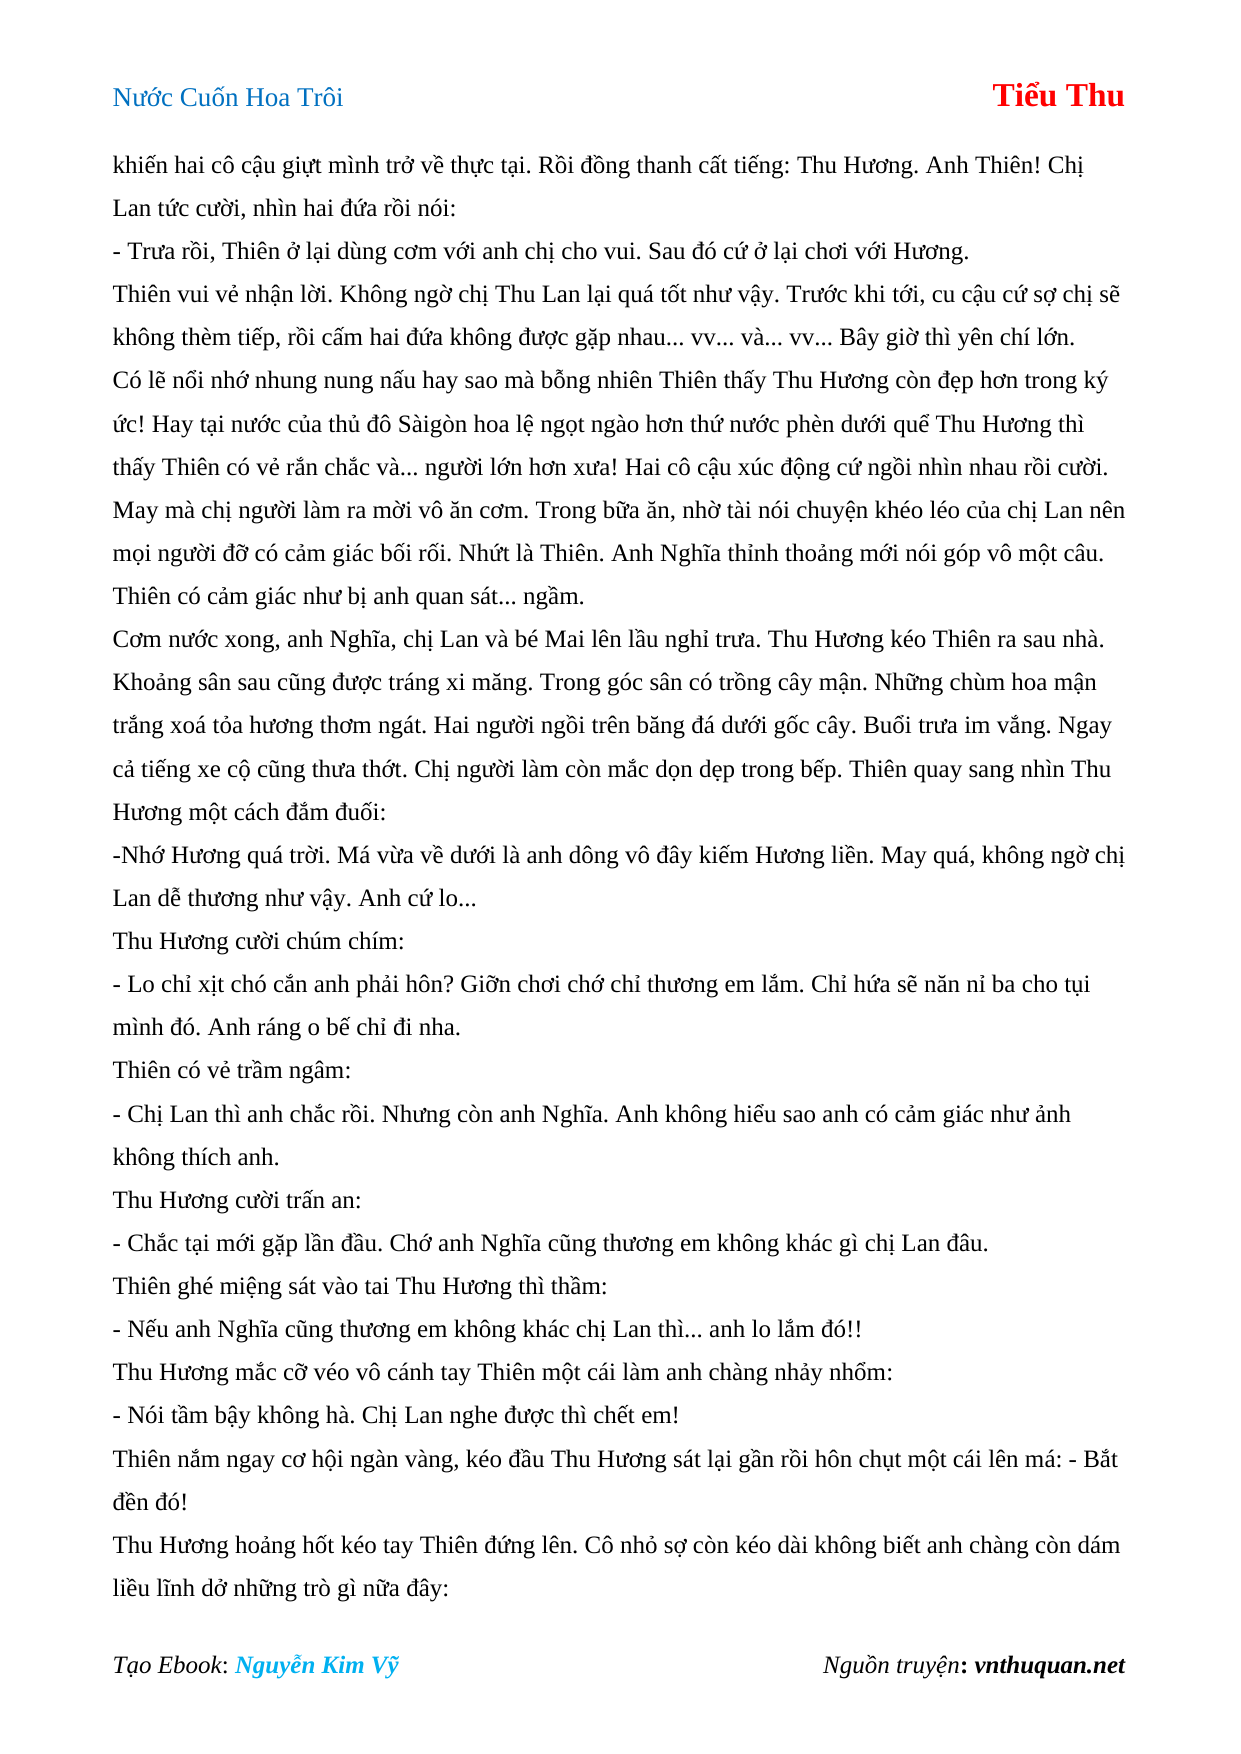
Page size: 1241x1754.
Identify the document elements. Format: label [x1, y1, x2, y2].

text [112, 150, 1128, 1602]
